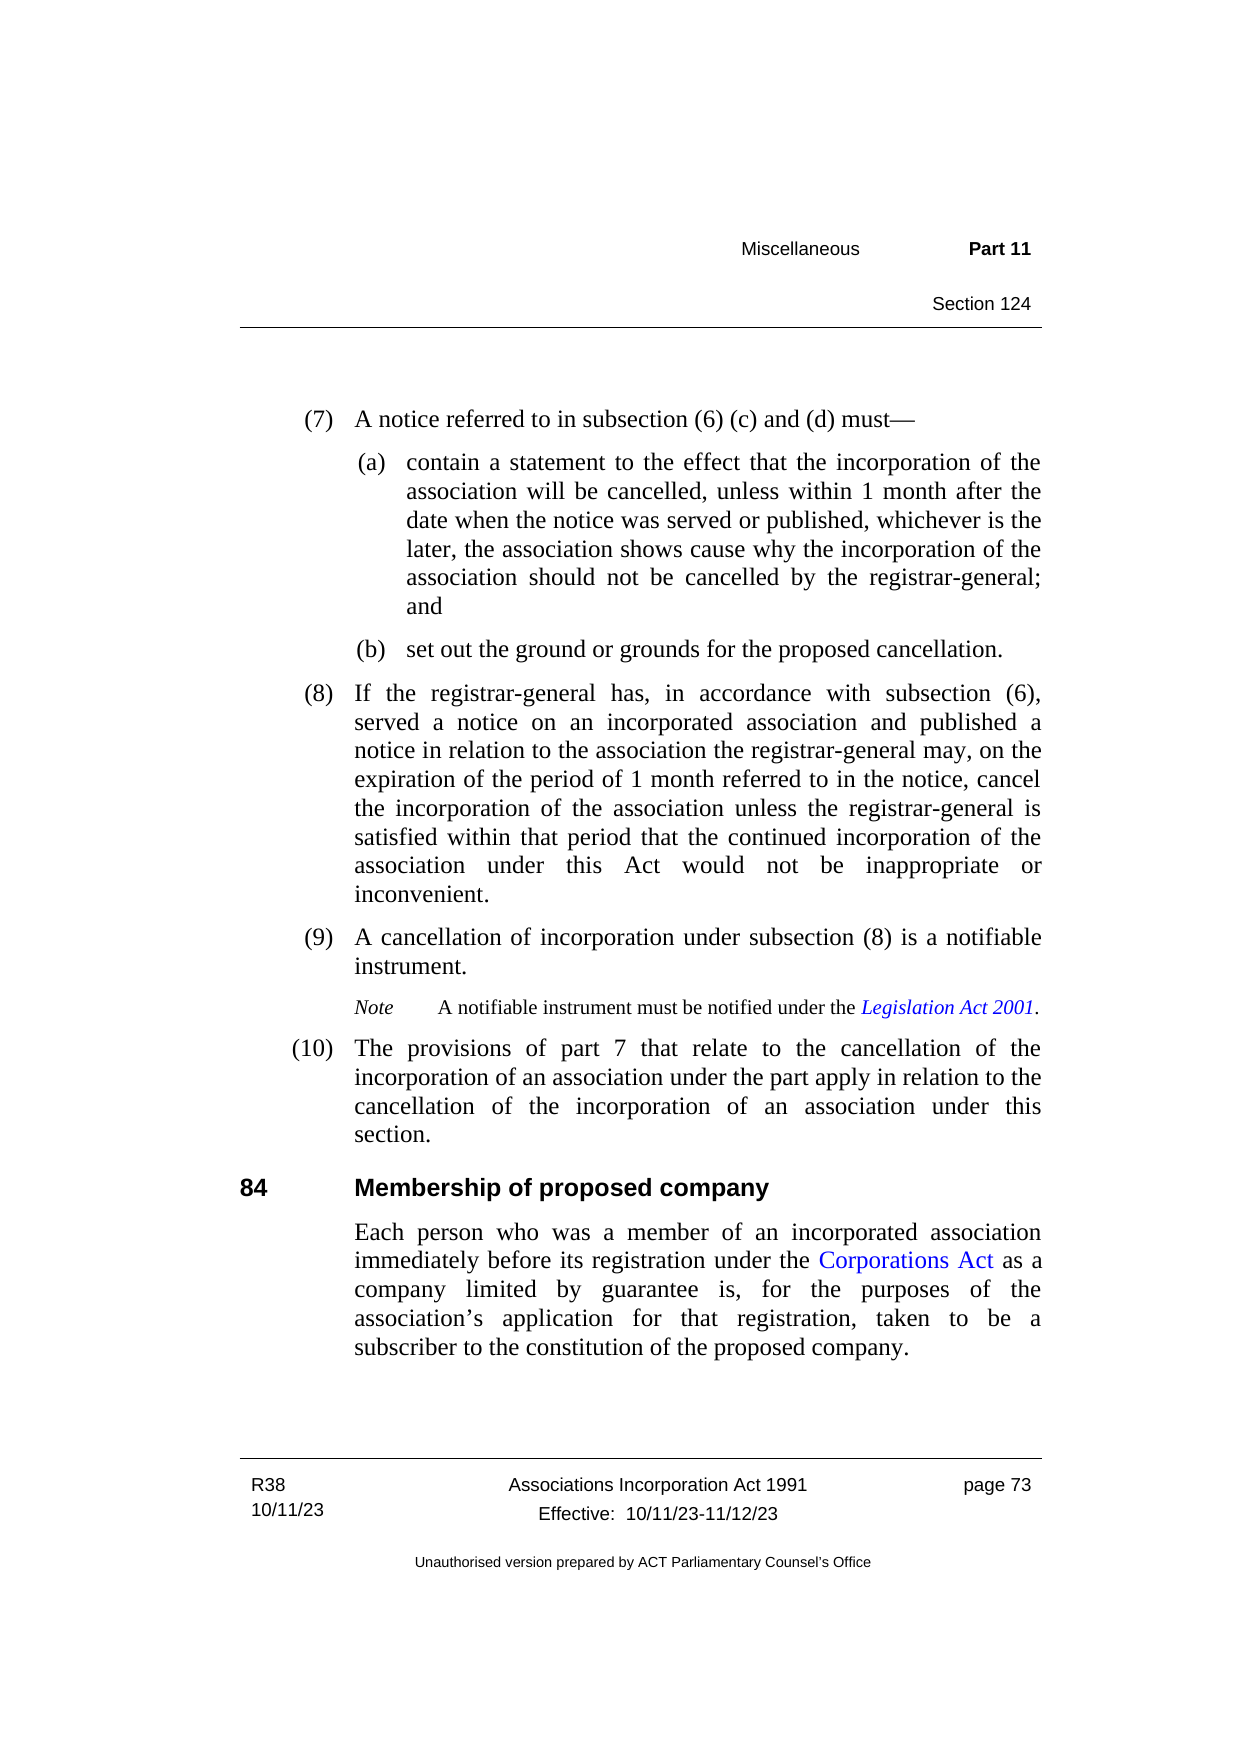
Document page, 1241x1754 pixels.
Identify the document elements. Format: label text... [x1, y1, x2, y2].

text (9) A cancellation of incorporation under subsection (8) is a notifiable instrument. [239, 922, 1042, 980]
text (10) The provisions of part 7 that relate to the cancellation of the incorporation of an association under the part apply in relation to the cancellation of the incorporation of an association under this section. [239, 1033, 1042, 1148]
text Note A notifiable instrument must be notified under the Legislation Act 2001. [354, 994, 1042, 1019]
text (b) set out the ground or grounds for the proposed cancellation. [239, 634, 1042, 663]
text (8) If the registrar-general has, in accordance with subsection (6), served a notice on an incorporated association and published a notice in relation to the association the registrar-general may, on the expiration of the period of 1 month referred to in the notice, cancel the incorporation of the association unless the registrar-general is satisfied within that period that the continued incorporation of the association under this Act would not be inappropriate or inconvenient. [239, 678, 1042, 908]
text 84 Membership of proposed company [239, 1173, 1042, 1202]
text (7) A notice referred to in subsection (6) (c) and (d) must— [239, 404, 1042, 433]
text (a) contain a statement to the effect that the incorporation of the association will be cancelled, unless within 1 month after the date when the notice was served or published, whichever is the later, the association shows cause why the incorporation of the association should not be cancelled by the registrar-general; and [239, 447, 1042, 620]
text Each person who was a member of an incorporated association immediately before its registration under the Corporations Act as a company limited by guarantee is, for the purposes of the association’s application for that registration, taken to be a subscriber to the constitution of the proposed company. [354, 1217, 1042, 1360]
